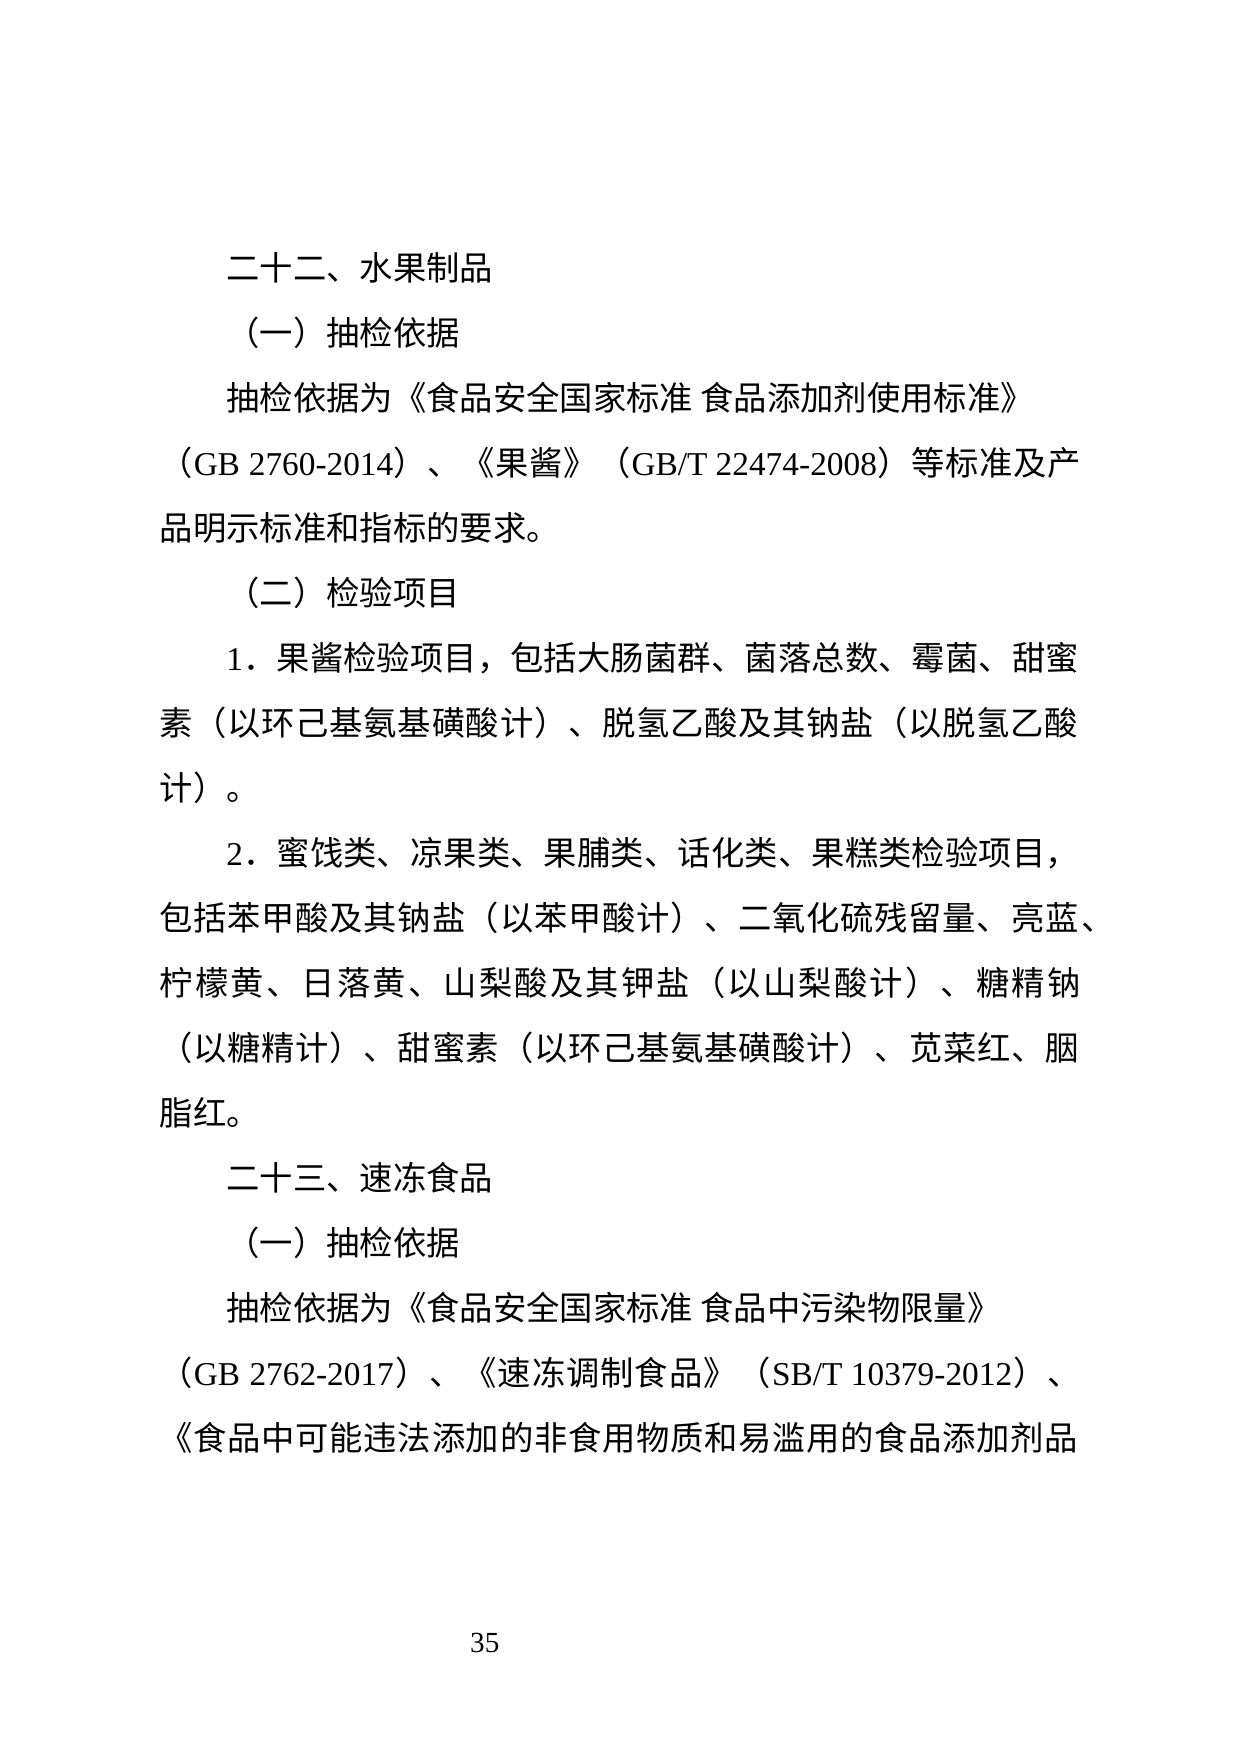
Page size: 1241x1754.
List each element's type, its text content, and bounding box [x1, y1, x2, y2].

text 抽检依据为《食品安全国家标准 食品添加剂使用标准》 [159, 363, 1081, 428]
text 抽检依据为《食品安全国家标准 食品中污染物限量》 [159, 1273, 1081, 1338]
text 2．蜜饯类、凉果类、果脯类、话化类、果糕类检验项目，包括苯甲酸及其钠盐（以苯甲酸计）、二氧化硫残留量、亮蓝、柠檬黄、日落黄、山梨酸及其钾盐（以山梨酸计）、糖精钠（以糖精计）、甜蜜素（以环己基氨基磺酸计）、苋菜红、胭脂红。 [159, 818, 1081, 1143]
text 二十二、水果制品 [159, 233, 1081, 298]
text 二十三、速冻食品 [159, 1143, 1081, 1208]
text （GB 2760-2014）、《果酱》（GB/T 22474-2008）等标准及产品明示标准和指标的要求。 [159, 428, 1081, 558]
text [159, 1338, 1081, 1468]
text （一）抽检依据 [159, 298, 1081, 363]
text （一）抽检依据 [159, 1208, 1081, 1273]
text （二）检验项目 [159, 558, 1081, 623]
text 1．果酱检验项目，包括大肠菌群、菌落总数、霉菌、甜蜜素（以环己基氨基磺酸计）、脱氢乙酸及其钠盐（以脱氢乙酸计）。 [159, 623, 1081, 818]
